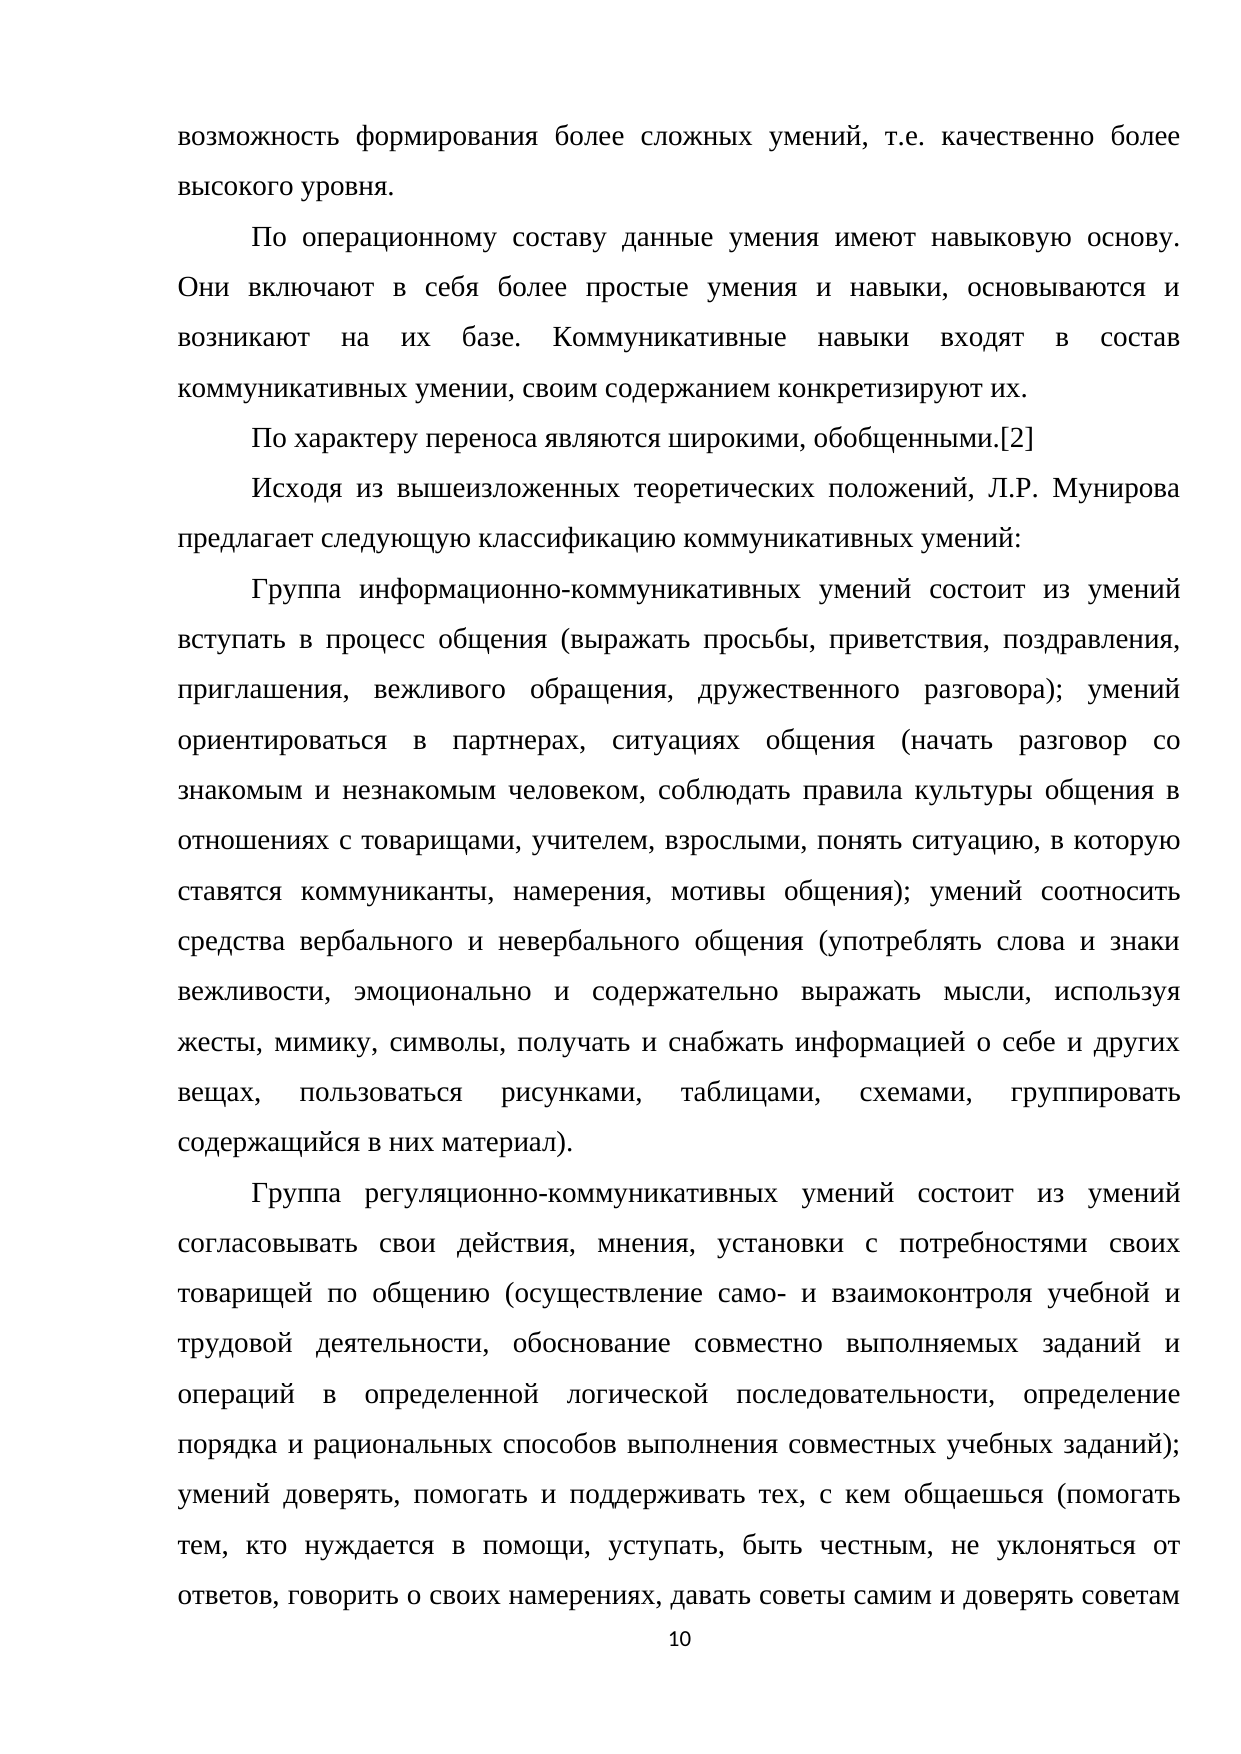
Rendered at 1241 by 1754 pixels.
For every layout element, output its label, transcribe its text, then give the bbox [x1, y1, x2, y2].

text По характеру переноса являются широкими, обобщенными.[2] [177, 420, 1181, 453]
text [177, 118, 1181, 202]
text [177, 1175, 1181, 1611]
text Группа информационно-коммуникативных умений состоит из умений вступать в процесс общения (выражать просьбы, приветствия, поздравления, приглашения, вежливого обращения, дружественного разговора); умений ориентироваться в партнерах, ситуациях общения (начать разговор со знакомым и незнакомым человеком, соблюдать правила культуры общения в отношениях с товарищами, учителем, взрослыми, понять ситуацию, в которую ставятся коммуниканты, намерения, мотивы общения); умений соотносить средства вербального и невербального общения (употреблять слова и знаки вежливости, эмоционально и содержательно выражать мысли, используя жесты, мимику, символы, получать и снабжать информацией о себе и других вещах, пользоваться рисунками, таблицами, схемами, группировать содержащийся в них материал). [177, 571, 1181, 1158]
text Исходя из вышеизложенных теоретических положений, Л.Р. Мунирова предлагает следующую классификацию коммуникативных умений: [177, 470, 1181, 554]
text По операционному составу данные умения имеют навыковую основу. Они включают в себя более простые умения и навыки, основываются и возникают на их базе. Коммуникативные навыки входят в состав коммуникативных умении, своим содержанием конкретизируют их. [177, 219, 1181, 403]
